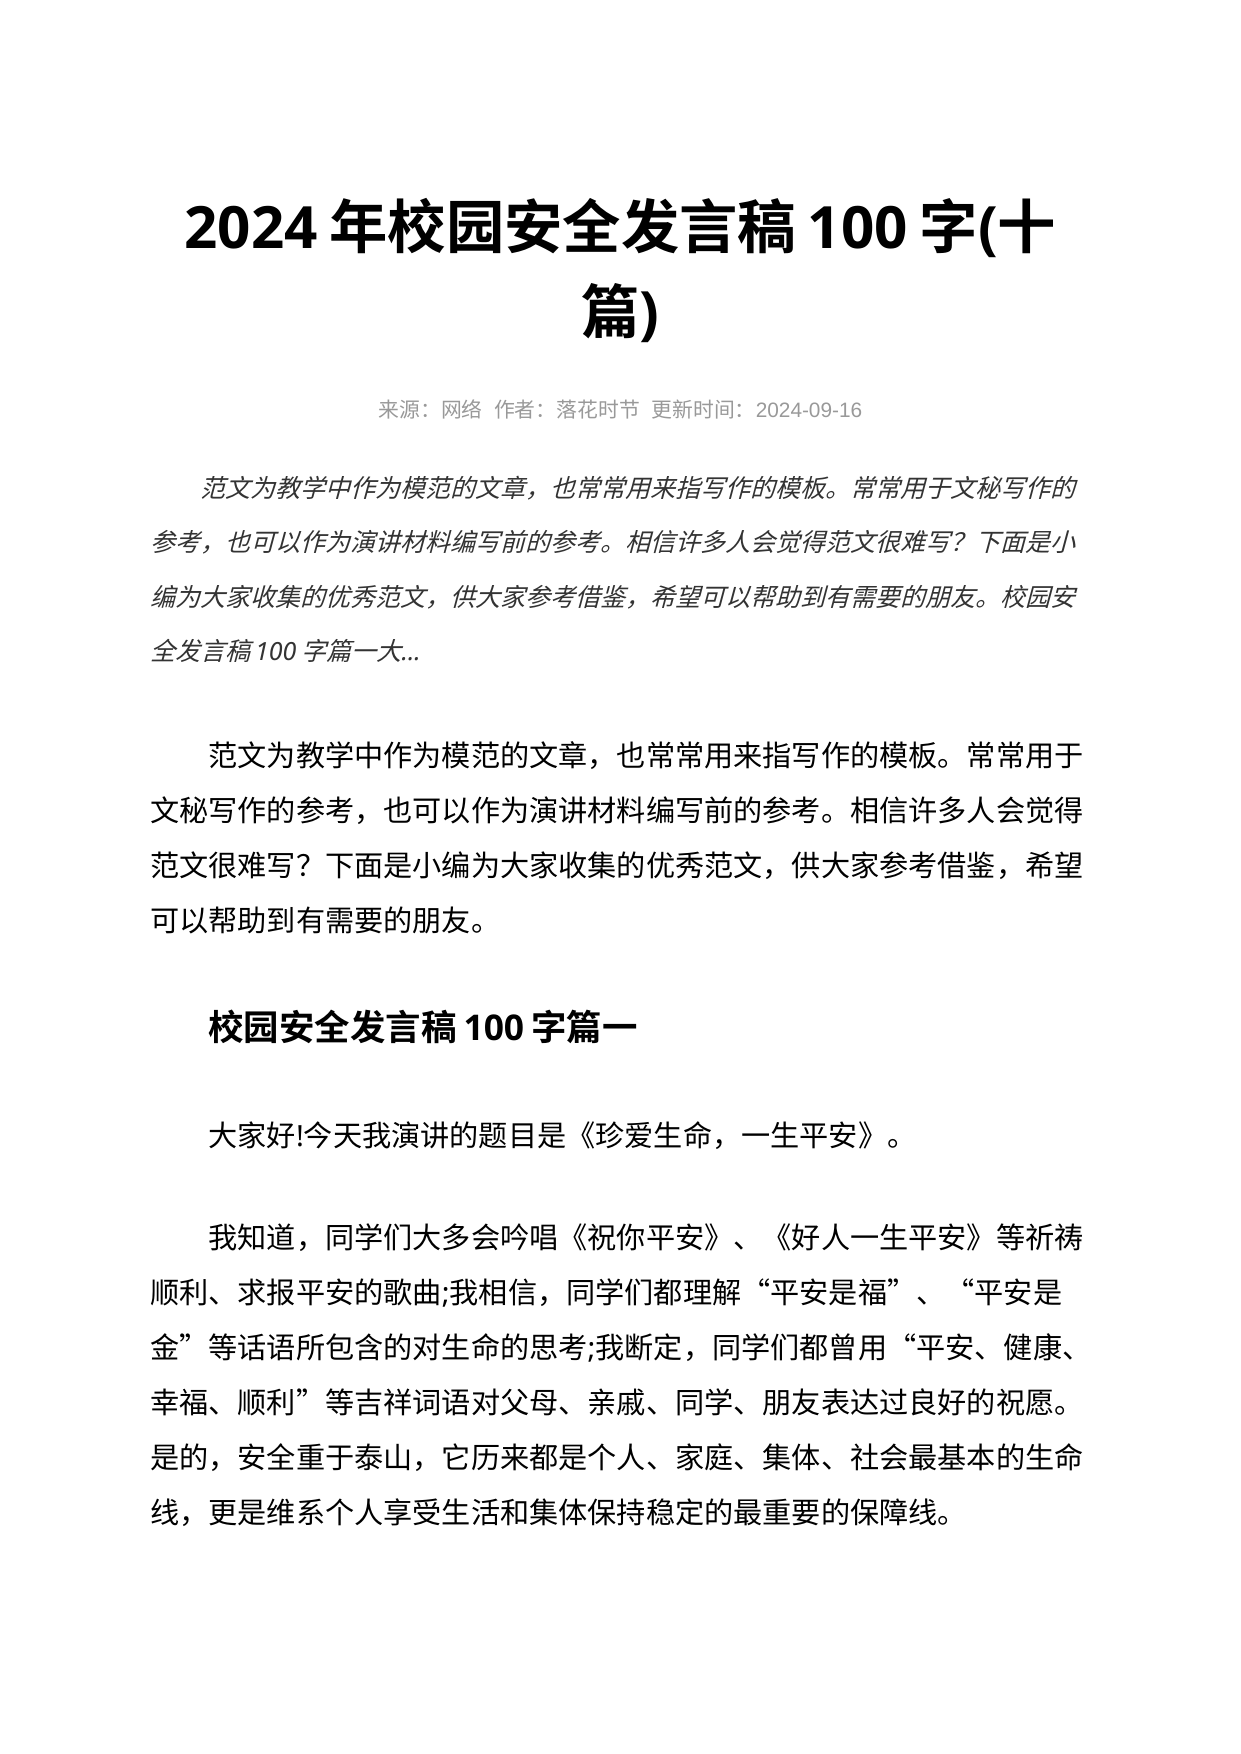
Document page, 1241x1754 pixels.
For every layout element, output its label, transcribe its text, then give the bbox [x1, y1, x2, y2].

text 大家好!今天我演讲的题目是《珍爱生命，一生平安》。 [150, 1113, 1090, 1155]
text 范文为教学中作为模范的文章，也常常用来指写作的模板。常常用于文秘写作的参考，也可以作为演讲材料编写前的参考。相信许多人会觉得范文很难写？下面是小编为大家收集的优秀范文，供大家参考借鉴，希望可以帮助到有需要的朋友。 [150, 733, 1090, 940]
text 校园安全发言稿100字篇一 [150, 999, 1090, 1051]
text 我知道，同学们大多会吟唱《祝你平安》、《好人一生平安》等祈祷顺利、求报平安的歌曲;我相信，同学们都理解“平安是福”、“平安是金”等话语所包含的对生命的思考;我断定，同学们都曾用“平安、健康、幸福、顺利”等吉祥词语对父母、亲戚、同学、朋友表达过良好的祝愿。是的，安全重于泰山，它历来都是个人、家庭、集体、社会最基本的生命线，更是维系个人享受生活和集体保持稳定的最重要的保障线。 [150, 1215, 1090, 1532]
text 来源：网络 作者：落花时节 更新时间：2024-09-16 [150, 398, 1090, 422]
text 范文为教学中作为模范的文章，也常常用来指写作的模板。常常用于文秘写作的参考，也可以作为演讲材料编写前的参考。相信许多人会觉得范文很难写？下面是小编为大家收集的优秀范文，供大家参考借鉴，希望可以帮助到有需要的朋友。校园安全发言稿100字篇一大... [150, 468, 1090, 668]
subtitle 2024年校园安全发言稿100字(十篇) [150, 181, 1090, 351]
